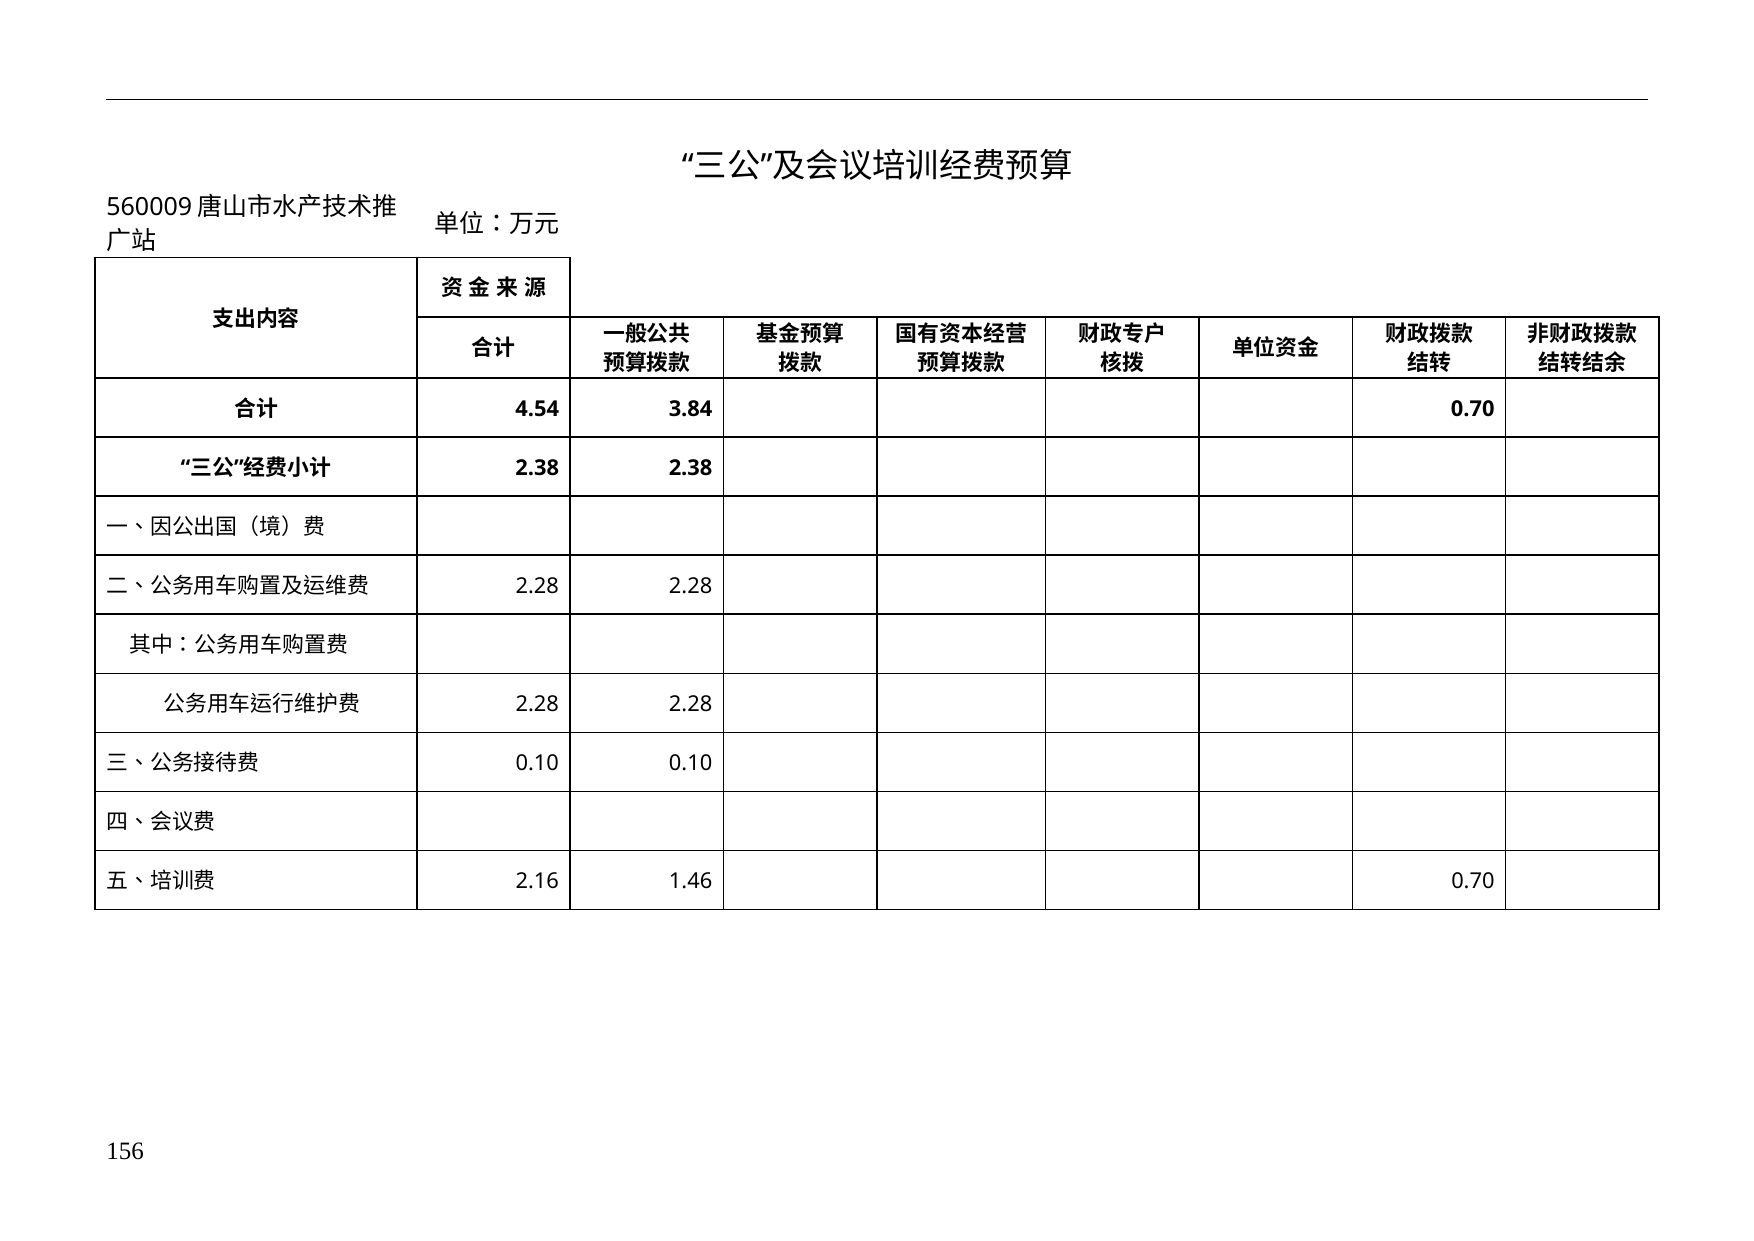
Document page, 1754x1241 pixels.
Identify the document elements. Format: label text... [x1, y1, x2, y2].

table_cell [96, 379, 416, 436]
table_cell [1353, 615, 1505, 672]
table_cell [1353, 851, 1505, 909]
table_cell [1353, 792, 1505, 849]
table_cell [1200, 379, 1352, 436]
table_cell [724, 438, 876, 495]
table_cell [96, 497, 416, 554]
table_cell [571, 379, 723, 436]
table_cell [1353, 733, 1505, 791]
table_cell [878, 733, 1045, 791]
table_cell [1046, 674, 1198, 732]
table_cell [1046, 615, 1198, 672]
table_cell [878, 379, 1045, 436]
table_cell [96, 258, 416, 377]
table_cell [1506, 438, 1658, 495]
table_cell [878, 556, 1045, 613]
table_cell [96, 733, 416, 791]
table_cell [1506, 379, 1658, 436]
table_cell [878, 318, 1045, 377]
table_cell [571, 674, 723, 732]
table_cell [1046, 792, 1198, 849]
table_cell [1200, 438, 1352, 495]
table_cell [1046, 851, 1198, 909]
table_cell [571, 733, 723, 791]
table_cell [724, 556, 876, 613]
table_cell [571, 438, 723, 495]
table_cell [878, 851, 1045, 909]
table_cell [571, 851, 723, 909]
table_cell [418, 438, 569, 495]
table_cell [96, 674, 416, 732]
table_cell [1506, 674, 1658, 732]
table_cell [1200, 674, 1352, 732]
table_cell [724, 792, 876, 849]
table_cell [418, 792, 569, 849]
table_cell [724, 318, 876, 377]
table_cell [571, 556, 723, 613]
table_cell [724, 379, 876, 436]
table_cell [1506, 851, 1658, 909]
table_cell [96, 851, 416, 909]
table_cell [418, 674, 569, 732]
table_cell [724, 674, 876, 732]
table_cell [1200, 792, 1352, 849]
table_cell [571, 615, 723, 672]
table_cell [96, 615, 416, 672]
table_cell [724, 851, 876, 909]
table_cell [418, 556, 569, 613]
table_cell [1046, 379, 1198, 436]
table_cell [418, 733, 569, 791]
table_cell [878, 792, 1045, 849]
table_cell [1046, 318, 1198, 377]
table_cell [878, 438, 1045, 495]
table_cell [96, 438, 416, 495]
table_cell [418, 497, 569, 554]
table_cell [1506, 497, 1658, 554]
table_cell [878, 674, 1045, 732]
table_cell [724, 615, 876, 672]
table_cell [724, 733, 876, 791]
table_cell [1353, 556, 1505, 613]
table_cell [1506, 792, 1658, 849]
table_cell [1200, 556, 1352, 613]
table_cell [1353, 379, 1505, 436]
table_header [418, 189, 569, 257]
text “三公”及会议培训经费预算 [106, 142, 1648, 187]
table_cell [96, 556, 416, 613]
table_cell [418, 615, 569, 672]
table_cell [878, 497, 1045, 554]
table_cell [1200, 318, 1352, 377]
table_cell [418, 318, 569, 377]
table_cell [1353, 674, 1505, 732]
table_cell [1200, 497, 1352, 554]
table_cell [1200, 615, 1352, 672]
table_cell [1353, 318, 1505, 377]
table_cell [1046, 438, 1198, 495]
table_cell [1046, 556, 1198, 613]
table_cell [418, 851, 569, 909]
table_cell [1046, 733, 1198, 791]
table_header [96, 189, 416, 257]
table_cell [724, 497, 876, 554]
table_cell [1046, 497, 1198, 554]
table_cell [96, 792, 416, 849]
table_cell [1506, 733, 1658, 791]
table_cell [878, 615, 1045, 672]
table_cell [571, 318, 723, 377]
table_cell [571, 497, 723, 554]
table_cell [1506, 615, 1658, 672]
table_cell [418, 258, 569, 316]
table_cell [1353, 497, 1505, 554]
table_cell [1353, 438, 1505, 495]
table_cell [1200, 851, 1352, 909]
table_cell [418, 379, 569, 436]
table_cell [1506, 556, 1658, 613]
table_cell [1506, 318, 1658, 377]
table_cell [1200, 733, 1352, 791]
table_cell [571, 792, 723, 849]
